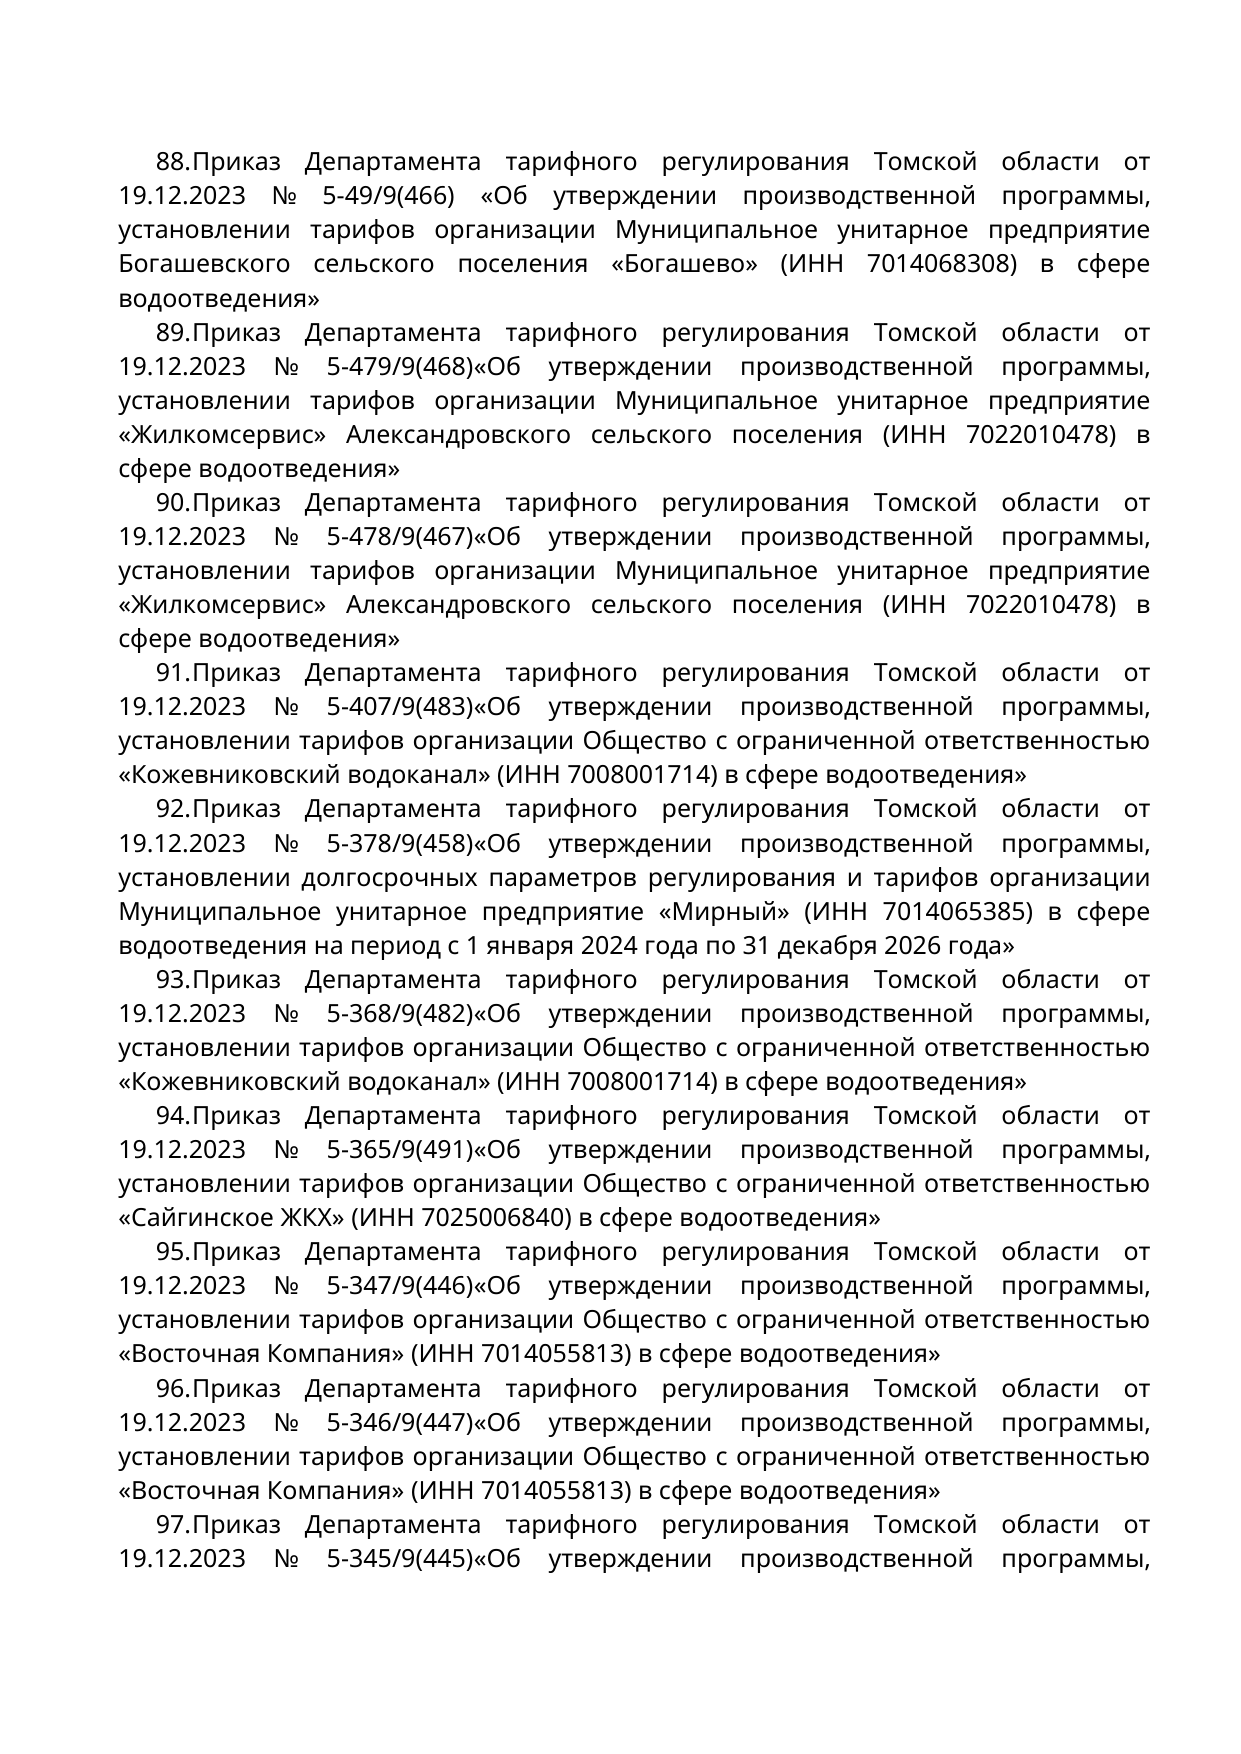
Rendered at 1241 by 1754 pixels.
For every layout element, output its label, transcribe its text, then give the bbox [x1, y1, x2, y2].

list Приказ Департамента тарифного регулирования Томской области от 19.12.2023 № 5-365/9(491)«Об утверждении производственной программы, установлении тарифов организации Общество с ограниченной ответственностью «Сайгинское ЖКХ» (ИНН 7025006840) в сфере водоотведения» [118, 1098, 1152, 1234]
list Приказ Департамента тарифного регулирования Томской области от 19.12.2023 № 5-347/9(446)«Об утверждении производственной программы, установлении тарифов организации Общество с ограниченной ответственностью «Восточная Компания» (ИНН 7014055813) в сфере водоотведения» [118, 1234, 1152, 1370]
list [118, 1506, 1152, 1574]
list Приказ Департамента тарифного регулирования Томской области от 19.12.2023 № 5-368/9(482)«Об утверждении производственной программы, установлении тарифов организации Общество с ограниченной ответственностью «Кожевниковский водоканал» (ИНН 7008001714) в сфере водоотведения» [118, 961, 1152, 1098]
list Приказ Департамента тарифного регулирования Томской области от 19.12.2023 № 5-378/9(458)«Об утверждении производственной программы, установлении долгосрочных параметров регулирования и тарифов организации Муниципальное унитарное предприятие «Мирный» (ИНН 7014065385) в сфере водоотведения на период с 1 января 2024 года по 31 декабря 2026 года» [118, 791, 1152, 961]
list Приказ Департамента тарифного регулирования Томской области от 19.12.2023 № 5-478/9(467)«Об утверждении производственной программы, установлении тарифов организации Муниципальное унитарное предприятие «Жилкомсервис» Александровского сельского поселения (ИНН 7022010478) в сфере водоотведения» [118, 484, 1152, 655]
list Приказ Департамента тарифного регулирования Томской области от 19.12.2023 № 5-479/9(468)«Об утверждении производственной программы, установлении тарифов организации Муниципальное унитарное предприятие «Жилкомсервис» Александровского сельского поселения (ИНН 7022010478) в сфере водоотведения» [118, 314, 1152, 484]
list Приказ Департамента тарифного регулирования Томской области от 19.12.2023 № 5-49/9(466) «Об утверждении производственной программы, установлении тарифов организации Муниципальное унитарное предприятие Богашевского сельского поселения «Богашево» (ИНН 7014068308) в сфере водоотведения» [118, 144, 1152, 314]
list Приказ Департамента тарифного регулирования Томской области от 19.12.2023 № 5-346/9(447)«Об утверждении производственной программы, установлении тарифов организации Общество с ограниченной ответственностью «Восточная Компания» (ИНН 7014055813) в сфере водоотведения» [118, 1370, 1152, 1506]
list Приказ Департамента тарифного регулирования Томской области от 19.12.2023 № 5-407/9(483)«Об утверждении производственной программы, установлении тарифов организации Общество с ограниченной ответственностью «Кожевниковский водоканал» (ИНН 7008001714) в сфере водоотведения» [118, 655, 1152, 791]
